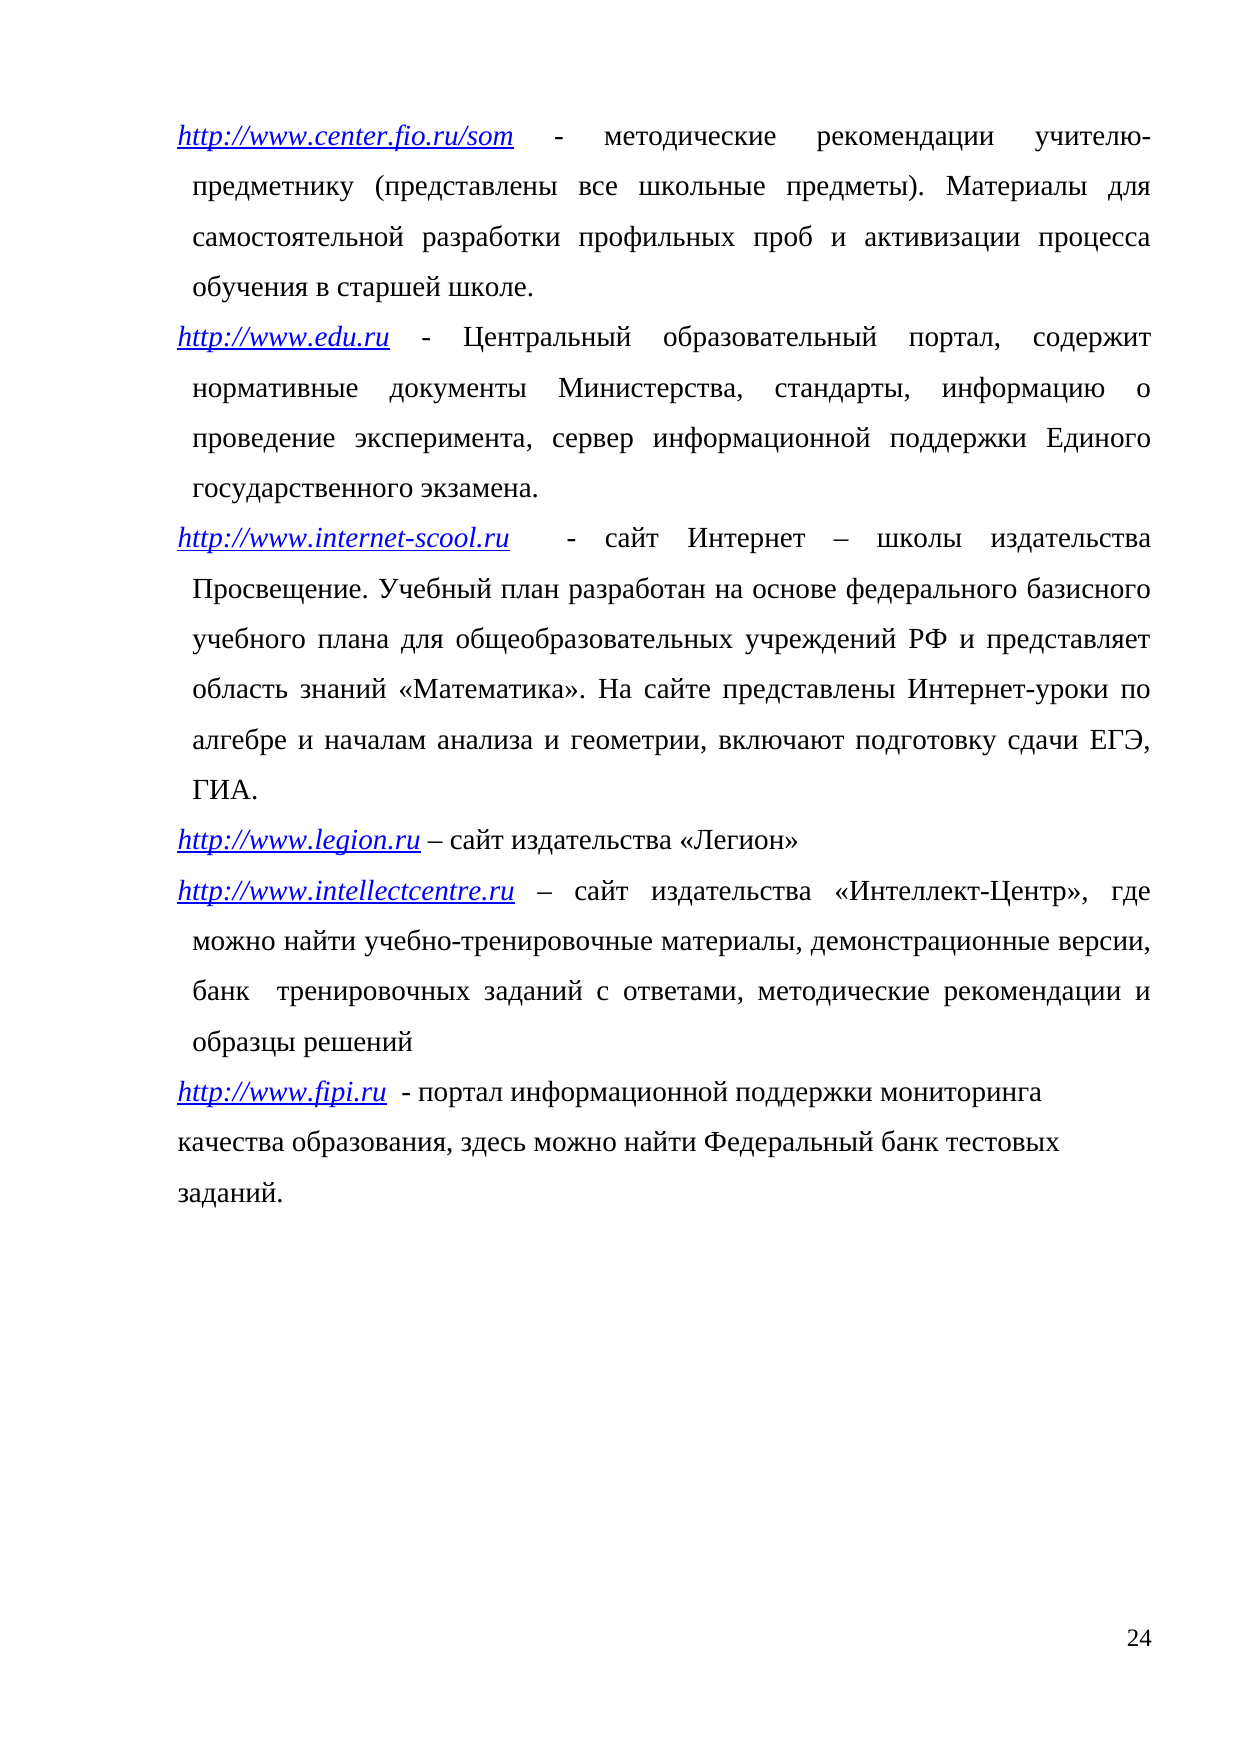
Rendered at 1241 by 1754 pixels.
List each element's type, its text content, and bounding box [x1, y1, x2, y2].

text http://www.intellectcentre.ru – сайт издательства «Интеллект-Центр», где можно найти учебно-тренировочные материалы, демонстрационные версии, банк тренировочных заданий с ответами, методические рекомендации и образцы решений [177, 873, 1152, 1057]
text http://www.legion.ru – сайт издательства «Легион» [177, 822, 1152, 856]
text http://www.edu.ru - Центральный образовательный портал, содержит нормативные документы Министерства, стандарты, информацию о проведение эксперимента, сервер информационной поддержки Единого государственного экзамена. [177, 319, 1152, 504]
text http://www.fipi.ru - портал информационной поддержки мониторинга качества образования, здесь можно найти Федеральный банк тестовых заданий. [177, 1074, 1152, 1208]
text http://www.internet-scool.ru - сайт Интернет – школы издательства Просвещение. Учебный план разработан на основе федерального базисного учебного плана для общеобразовательных учреждений РФ и представляет область знаний «Математика». На сайте представлены Интернет-уроки по алгебре и началам анализа и геометрии, включают подготовку сдачи ЕГЭ, ГИА. [177, 521, 1152, 806]
text http://www.center.fio.ru/som - методические рекомендации учителю-предметнику (представлены все школьные предметы). Материалы для самостоятельной разработки профильных проб и активизации процесса обучения в старшей школе. [177, 118, 1152, 303]
